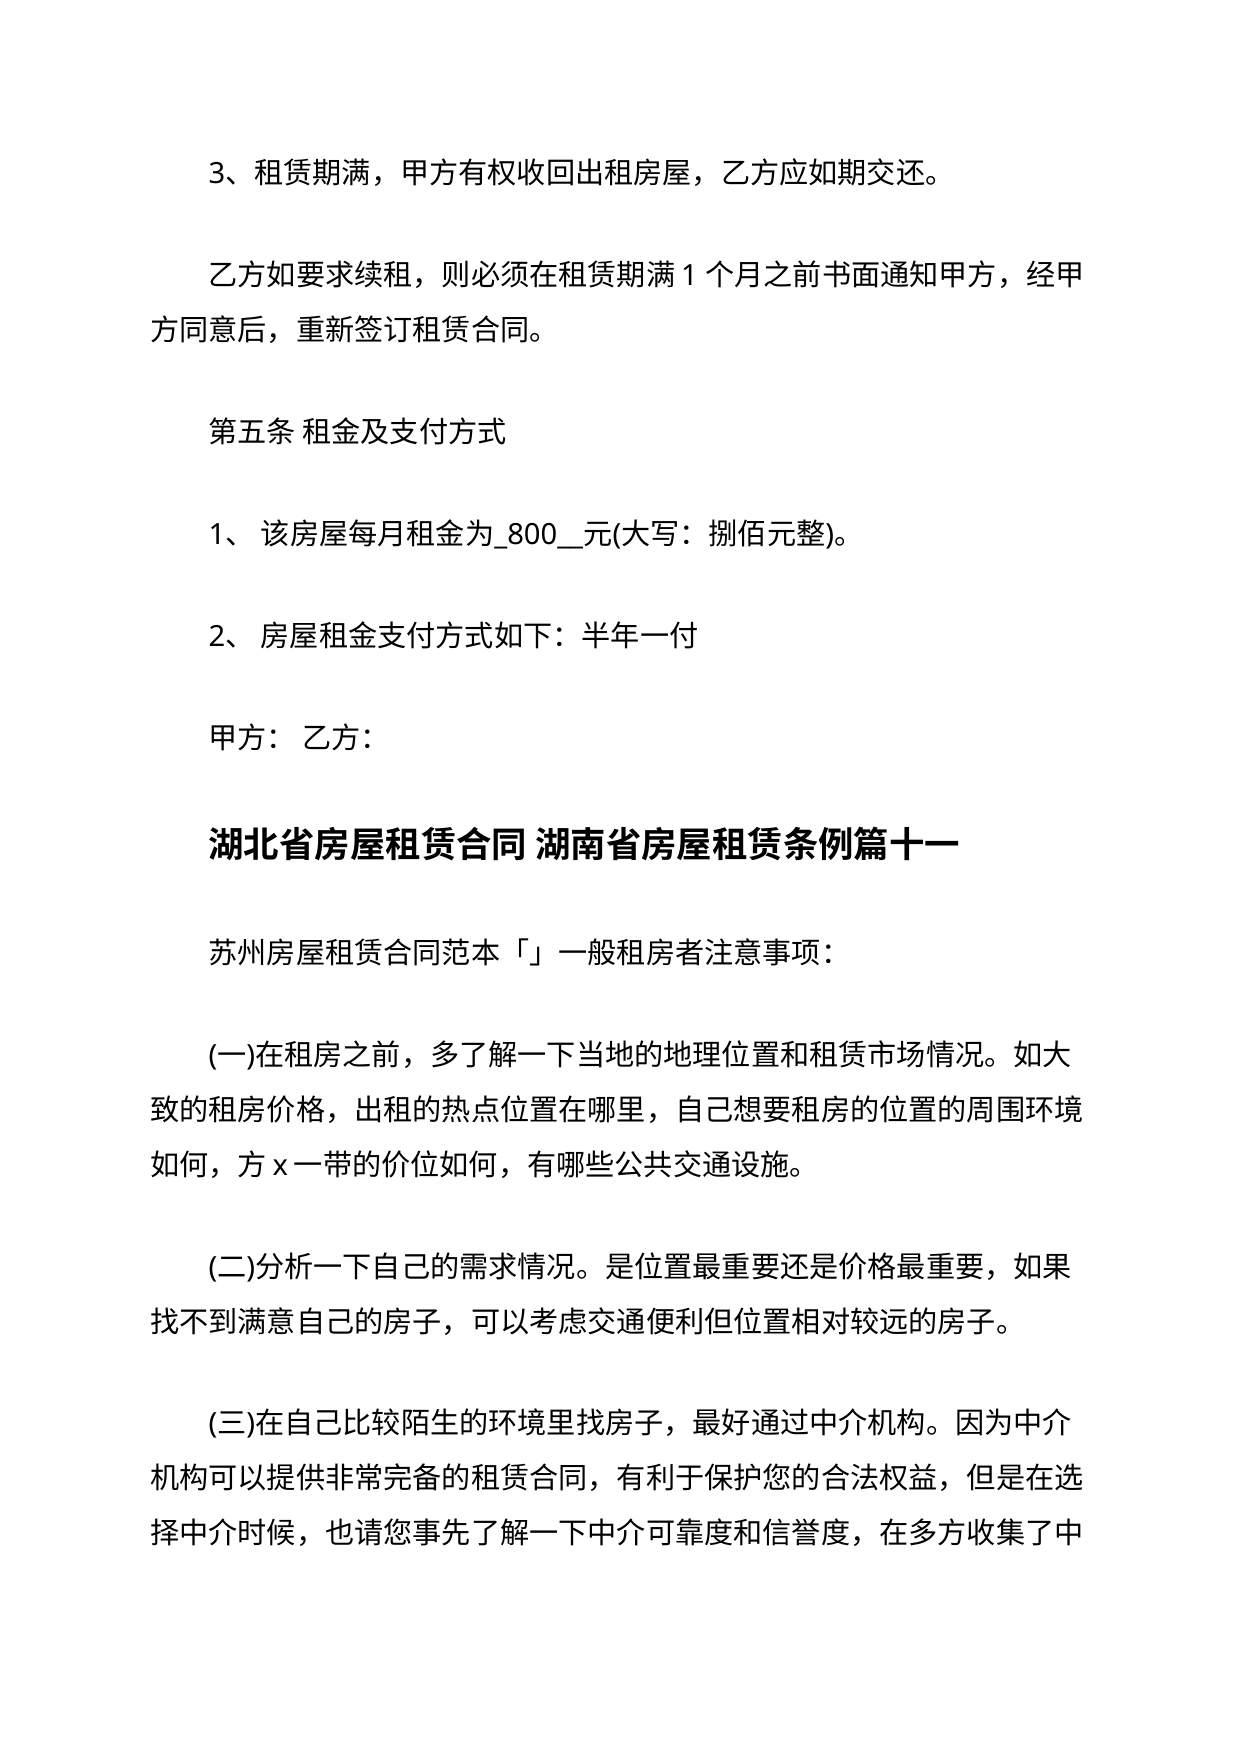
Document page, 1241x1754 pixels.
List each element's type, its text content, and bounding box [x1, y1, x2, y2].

text 3、租赁期满，甲方有权收回出租房屋，乙方应如期交还。 [150, 150, 1090, 192]
text 2、 房屋租金支付方式如下：半年一付 [150, 612, 1090, 655]
text 苏州房屋租赁合同范本「」一般租房者注意事项： [150, 930, 1090, 972]
text (二)分析一下自己的需求情况。是位置最重要还是价格最重要，如果找不到满意自己的房子，可以考虑交通便利但位置相对较远的房子。 [150, 1243, 1090, 1341]
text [150, 1400, 1090, 1552]
text 湖北省房屋租赁合同 湖南省房屋租赁条例篇十一 [150, 816, 1090, 867]
text 第五条 租金及支付方式 [150, 409, 1090, 451]
text 1、 该房屋每月租金为_800__元(大写：捌佰元整)。 [150, 511, 1090, 553]
text 甲方： 乙方： [150, 714, 1090, 757]
text (一)在租房之前，多了解一下当地的地理位置和租赁市场情况。如大致的租房价格，出租的热点位置在哪里，自己想要租房的位置的周围环境如何，方x一带的价位如何，有哪些公共交通设施。 [150, 1031, 1090, 1184]
text 乙方如要求续租，则必须在租赁期满1 个月之前书面通知甲方，经甲方同意后，重新签订租赁合同。 [150, 252, 1090, 349]
